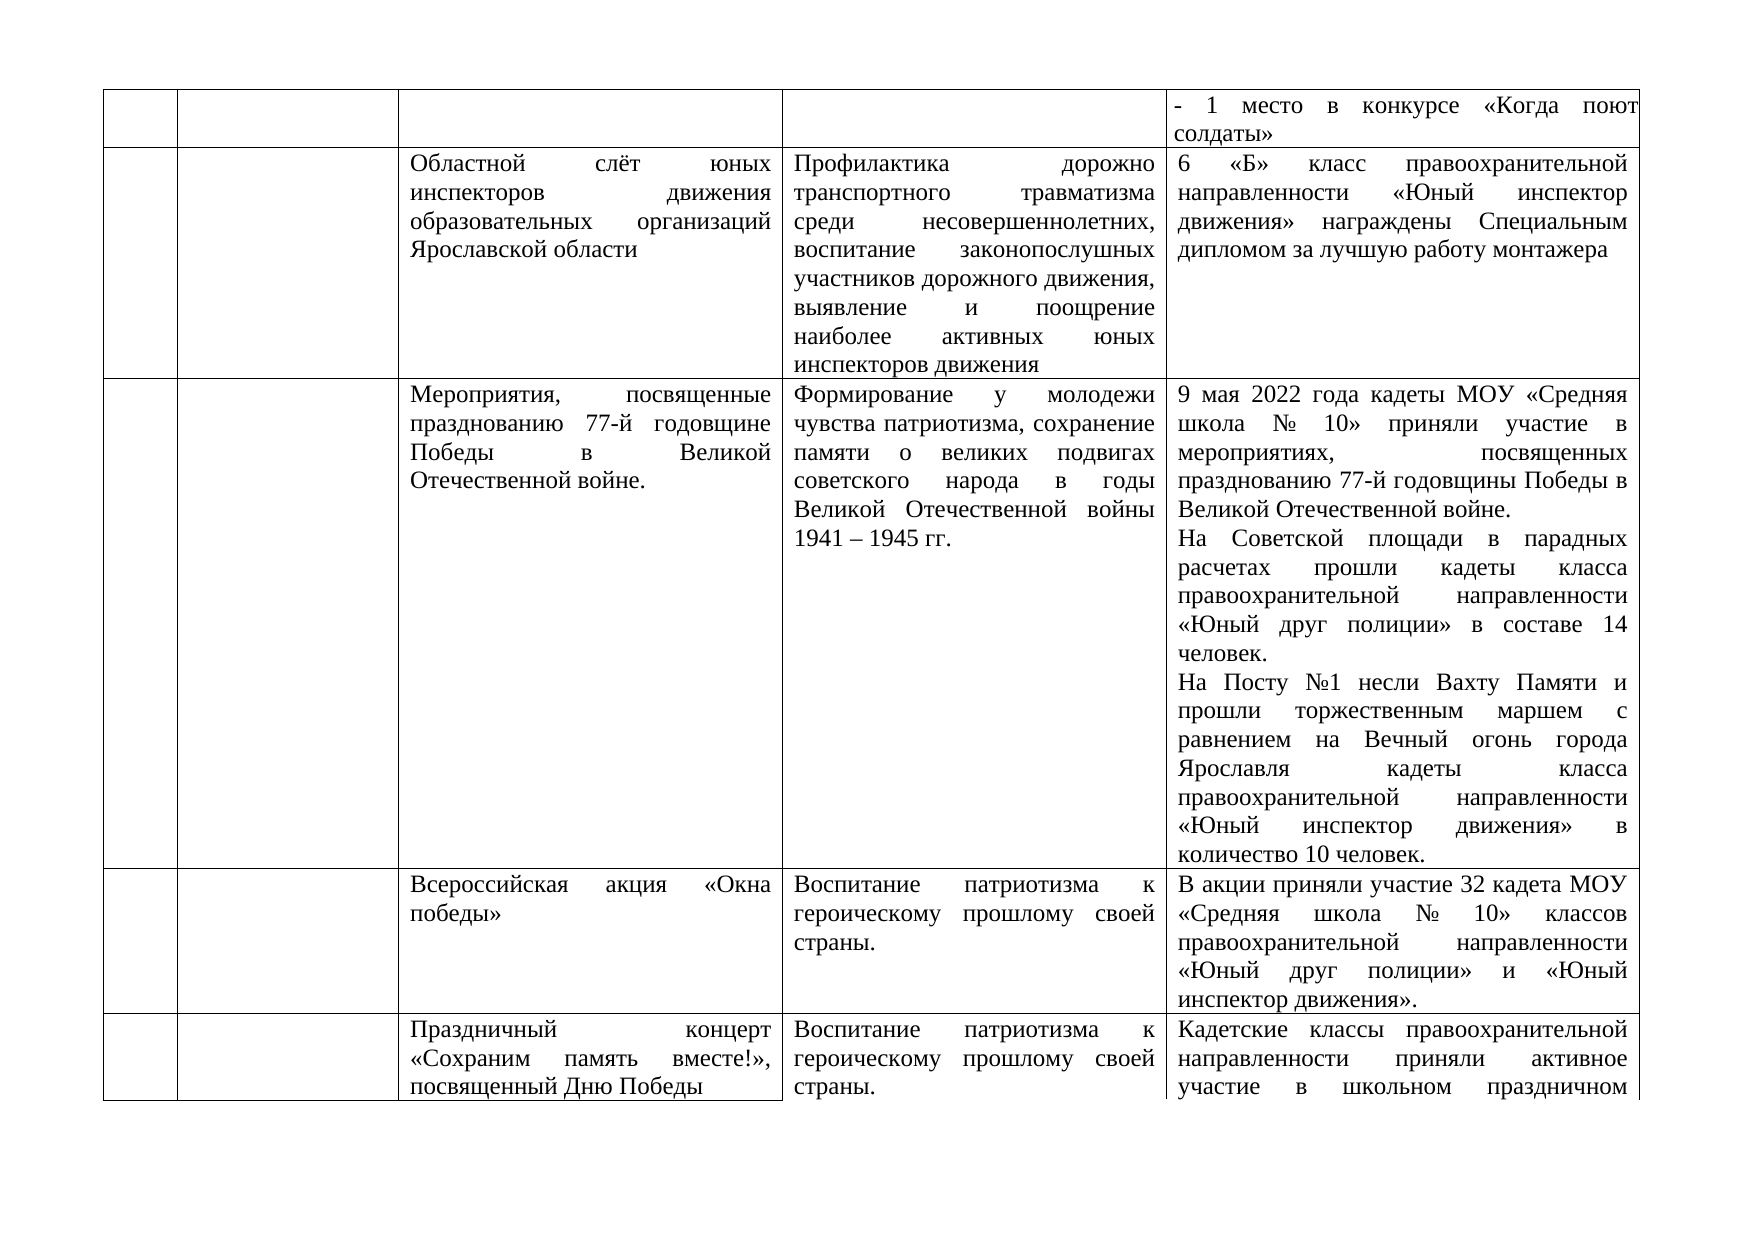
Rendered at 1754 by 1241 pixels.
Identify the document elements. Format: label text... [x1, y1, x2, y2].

table_cell Всероссийская акция «Окна победы» [399, 869, 782, 1013]
table_cell [104, 379, 177, 868]
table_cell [783, 90, 1166, 147]
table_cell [1167, 90, 1639, 147]
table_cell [399, 90, 782, 147]
table_cell [104, 869, 177, 1013]
table_cell 9 мая 2022 года кадеты МОУ «Средняя школа № 10» приняли участие в мероприятиях, посвященных празднованию 77-й годовщины Победы в Великой Отечественной войне. На Советской площади в парадных расчетах прошли кадеты класса правоохранительной направленности «Юный друг полиции» в составе 14 человек. На Посту №1 несли Вахту Памяти и прошли торжественным маршем с равнением на Вечный огонь города Ярославля кадеты класса правоохранительной направленности «Юный инспектор движения» в количество 10 человек. [1167, 379, 1639, 868]
table_cell Формирование у молодежи чувства патриотизма, сохранение памяти о великих подвигах советского народа в годы Великой Отечественной войны 1941 – 1945 гг. [783, 379, 1166, 868]
table_cell Областной слёт юных инспекторов движения образовательных организаций Ярославской области [399, 148, 782, 378]
table_cell [178, 90, 398, 147]
table_cell [104, 148, 177, 378]
table_cell 6 «Б» класс правоохранительной направленности «Юный инспектор движения» награждены Специальным дипломом за лучшую работу монтажера [1167, 148, 1639, 378]
table_cell В акции приняли участие 32 кадета МОУ «Средняя школа № 10» классов правоохранительной направленности «Юный друг полиции» и «Юный инспектор движения». [1167, 869, 1639, 1013]
table_cell [178, 1014, 398, 1100]
table_cell [104, 90, 177, 147]
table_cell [783, 1014, 1166, 1100]
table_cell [399, 1014, 782, 1100]
table_cell Воспитание патриотизма к героическому прошлому своей страны. [783, 869, 1166, 1013]
table_cell [178, 869, 398, 1013]
table_cell [104, 1014, 177, 1100]
table_cell Мероприятия, посвященные празднованию 77-й годовщине Победы в Великой Отечественной войне. [399, 379, 782, 868]
table_cell [178, 148, 398, 378]
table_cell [1166, 1014, 1639, 1100]
table_cell Профилактика дорожно транспортного травматизма среди несовершеннолетних, воспитание законопослушных участников дорожного движения, выявление и поощрение наиболее активных юных инспекторов движения [783, 148, 1166, 378]
table_cell [178, 379, 398, 868]
